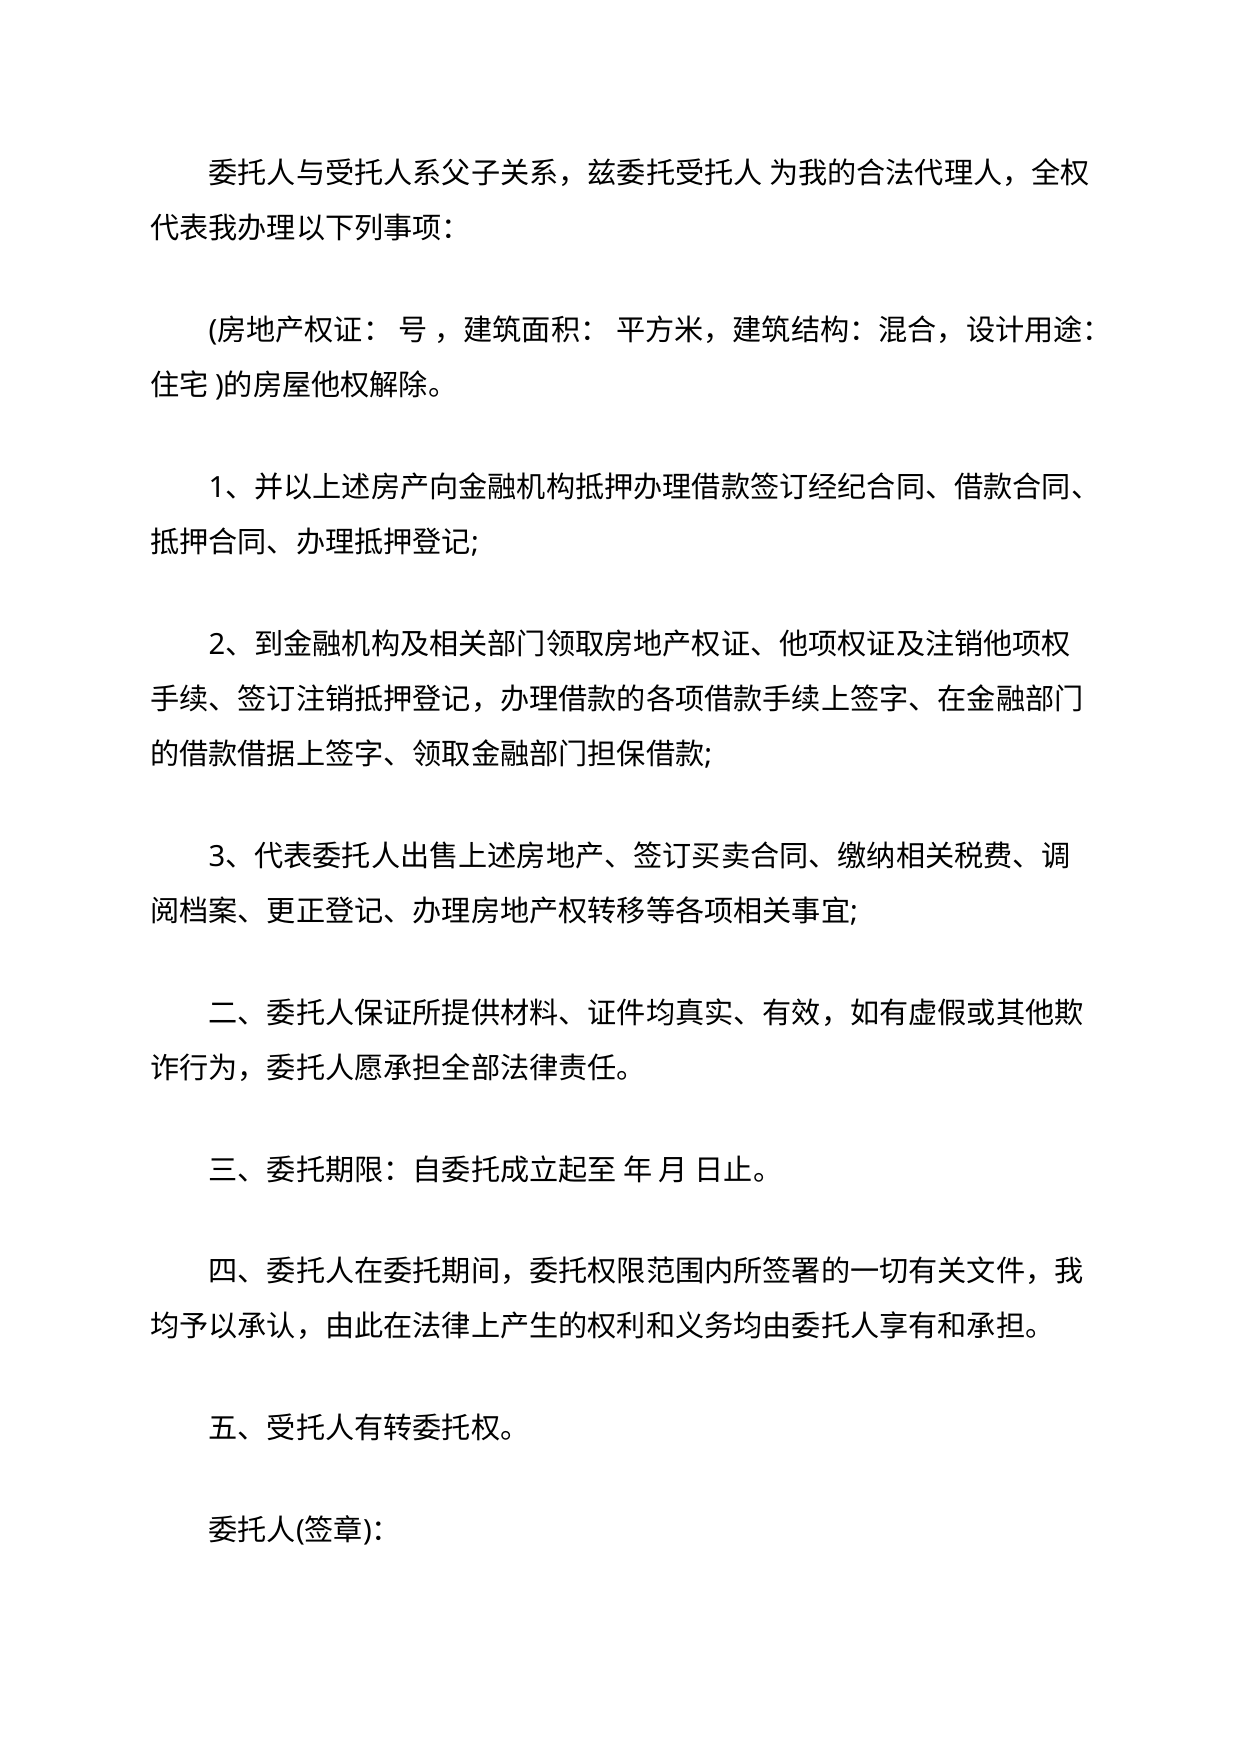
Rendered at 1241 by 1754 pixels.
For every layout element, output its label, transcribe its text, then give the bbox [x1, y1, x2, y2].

text 二、委托人保证所提供材料、证件均真实、有效，如有虚假或其他欺诈行为，委托人愿承担全部法律责任。 [150, 989, 1090, 1087]
text 五、受托人有转委托权。 [150, 1404, 1090, 1447]
text 三、委托期限：自委托成立起至 年 月 日止。 [150, 1146, 1090, 1188]
text 1、并以上述房产向金融机构抵押办理借款签订经纪合同、借款合同、抵押合同、办理抵押登记; [150, 464, 1090, 561]
text 委托人(签章)： [150, 1506, 1090, 1549]
text 2、到金融机构及相关部门领取房地产权证、他项权证及注销他项权手续、签订注销抵押登记，办理借款的各项借款手续上签字、在金融部门的借款借据上签字、领取金融部门担保借款; [150, 621, 1090, 773]
text 委托人与受托人系父子关系，兹委托受托人 为我的合法代理人，全权代表我办理以下列事项： [150, 150, 1090, 247]
text 3、代表委托人出售上述房地产、签订买卖合同、缴纳相关税费、调阅档案、更正登记、办理房地产权转移等各项相关事宜; [150, 832, 1090, 930]
text 四、委托人在委托期间，委托权限范围内所签署的一切有关文件，我均予以承认，由此在法律上产生的权利和义务均由委托人享有和承担。 [150, 1248, 1090, 1345]
text (房地产权证： 号 ，建筑面积： 平方米，建筑结构：混合，设计用途：住宅 )的房屋他权解除。 [150, 307, 1090, 404]
